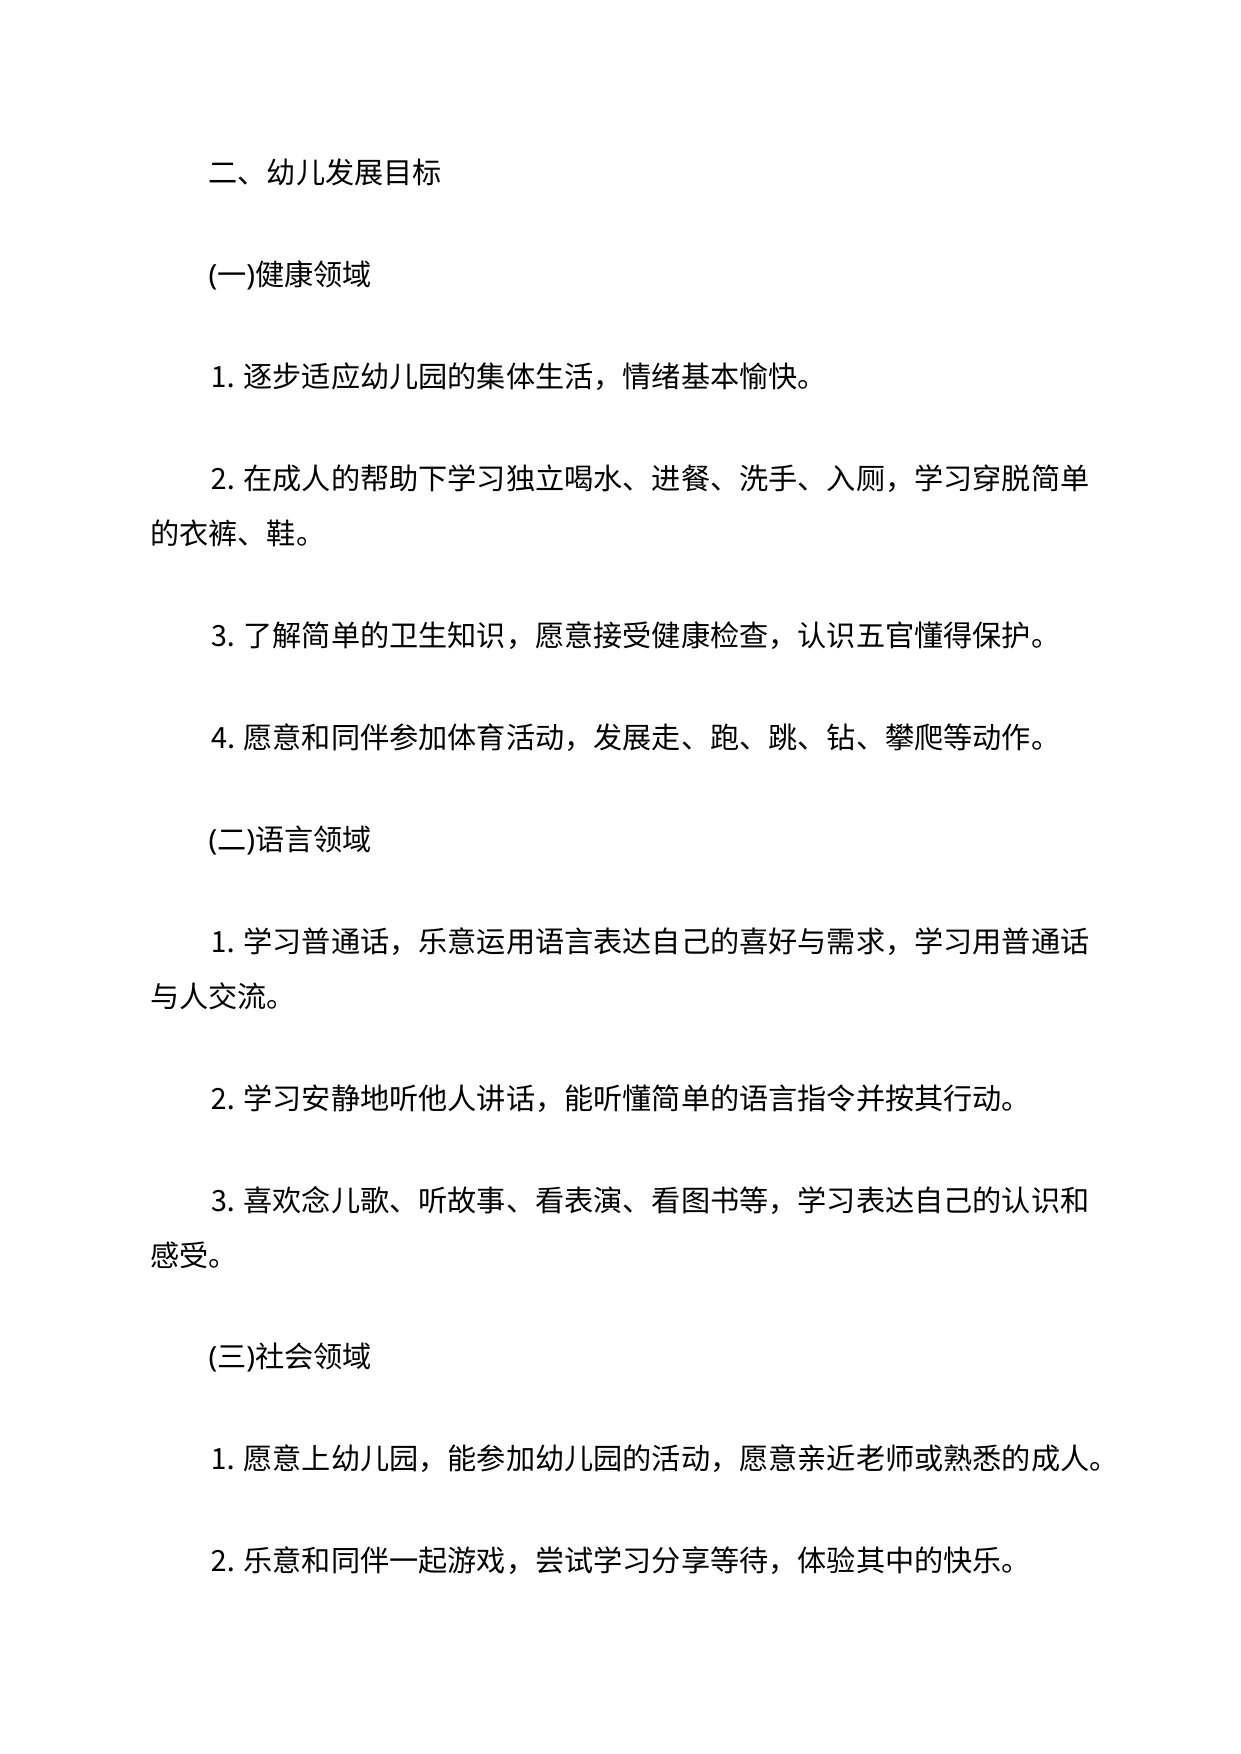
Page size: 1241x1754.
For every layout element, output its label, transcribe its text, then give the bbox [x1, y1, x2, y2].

text ⒈逐步适应幼儿园的集体生活，情绪基本愉快。 [150, 354, 1090, 396]
text ⒈愿意上幼儿园，能参加幼儿园的活动，愿意亲近老师或熟悉的成人。 [150, 1436, 1090, 1478]
text ⒉在成人的帮助下学习独立喝水、进餐、洗手、入厕，学习穿脱简单的衣裤、鞋。 [150, 456, 1090, 553]
text ⒊了解简单的卫生知识，愿意接受健康检查，认识五官懂得保护。 [150, 612, 1090, 655]
text (一)健康领域 [150, 252, 1090, 294]
text ⒉学习安静地听他人讲话，能听懂简单的语言指令并按其行动。 [150, 1075, 1090, 1118]
text (二)语言领域 [150, 816, 1090, 859]
text (三)社会领域 [150, 1334, 1090, 1376]
text ⒋愿意和同伴参加体育活动，发展走、跑、跳、钻、攀爬等动作。 [150, 714, 1090, 757]
text ⒉乐意和同伴一起游戏，尝试学习分享等待，体验其中的快乐。 [150, 1538, 1090, 1580]
text 二、幼儿发展目标 [150, 150, 1090, 192]
text ⒈学习普通话，乐意运用语言表达自己的喜好与需求，学习用普通话与人交流。 [150, 918, 1090, 1016]
text ⒊喜欢念儿歌、听故事、看表演、看图书等，学习表达自己的认识和感受。 [150, 1177, 1090, 1274]
